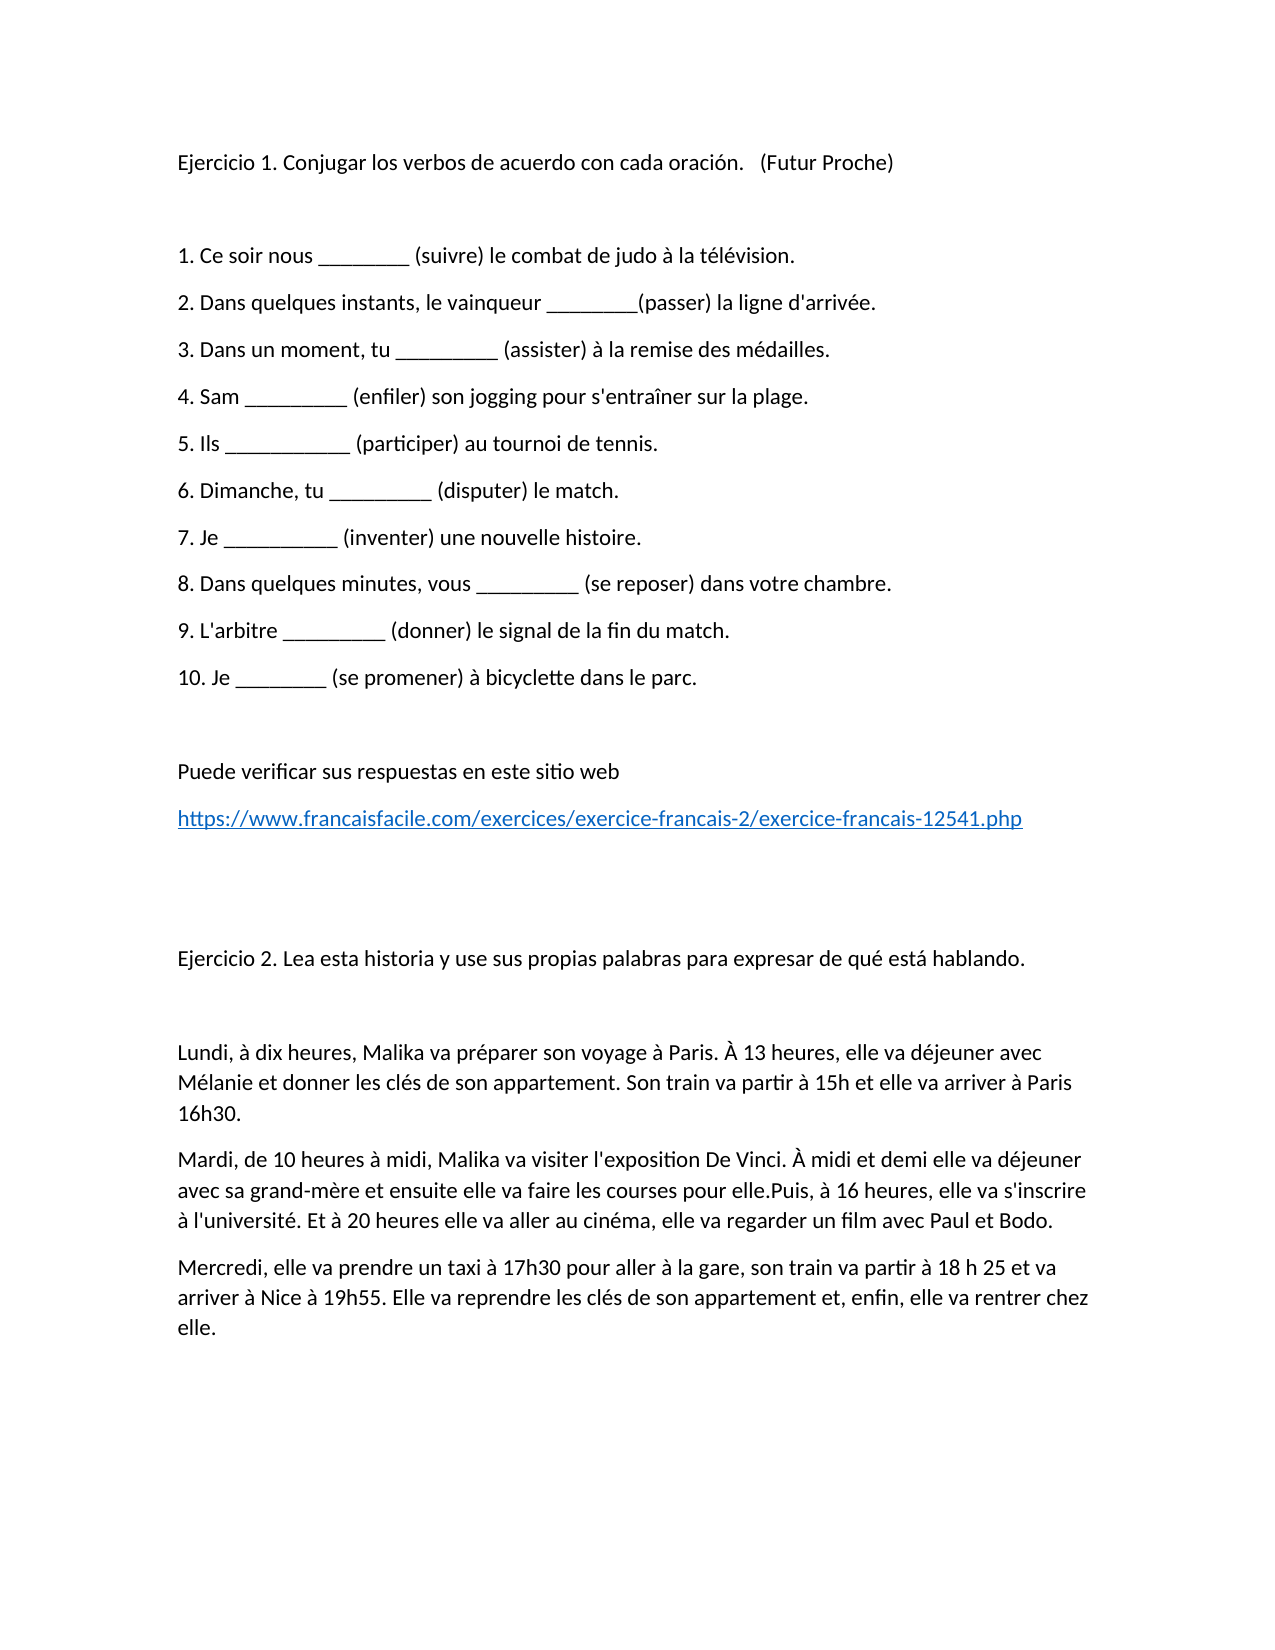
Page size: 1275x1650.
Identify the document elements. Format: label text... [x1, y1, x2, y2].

text 9. L'arbitre _________ (donner) le signal de la fin du match. [177, 616, 1098, 644]
text 4. Sam _________ (enfiler) son jogging pour s'entraîner sur la plage. [177, 382, 1098, 410]
text 10. Je ________ (se promener) à bicyclette dans le parc. [177, 663, 1098, 691]
text Puede verificar sus respuestas en este sitio web [177, 757, 1098, 785]
text https://www.francaisfacile.com/exercices/exercice-francais-2/exercice-francais-12541.php [177, 804, 1098, 832]
text 8. Dans quelques minutes, vous _________ (se reposer) dans votre chambre. [177, 569, 1098, 597]
text 3. Dans un moment, tu _________ (assister) à la remise des médailles. [177, 335, 1098, 363]
text 6. Dimanche, tu _________ (disputer) le match. [177, 476, 1098, 504]
text Mercredi, elle va prendre un taxi à 17h30 pour aller à la gare, son train va partir à 18 h 25 et va arriver à Nice à 19h55. Elle va reprendre les clés de son appartement et, enfin, elle va rentrer chez elle. [177, 1253, 1098, 1341]
text Lundi, à dix heures, Malika va préparer son voyage à Paris. À 13 heures, elle va déjeuner avec Mélanie et donner les clés de son appartement. Son train va partir à 15h et elle va arriver à Paris 16h30. [177, 1038, 1098, 1127]
text 7. Je __________ (inventer) une nouvelle histoire. [177, 523, 1098, 551]
text Ejercicio 1. Conjugar los verbos de acuerdo con cada oración. (Futur Proche) [177, 148, 1098, 176]
text 2. Dans quelques instants, le vainqueur ________(passer) la ligne d'arrivée. [177, 288, 1098, 316]
text 5. Ils ___________ (participer) au tournoi de tennis. [177, 429, 1098, 457]
text 1. Ce soir nous ________ (suivre) le combat de judo à la télévision. [177, 241, 1098, 269]
text Ejercicio 2. Lea esta historia y use sus propias palabras para expresar de qué está hablando. [177, 944, 1098, 972]
text Mardi, de 10 heures à midi, Malika va visiter l'exposition De Vinci. À midi et demi elle va déjeuner avec sa grand-mère et ensuite elle va faire les courses pour elle.Puis, à 16 heures, elle va s'inscrire à l'université. Et à 20 heures elle va aller au cinéma, elle va regarder un film avec Paul et Bodo. [177, 1146, 1098, 1234]
